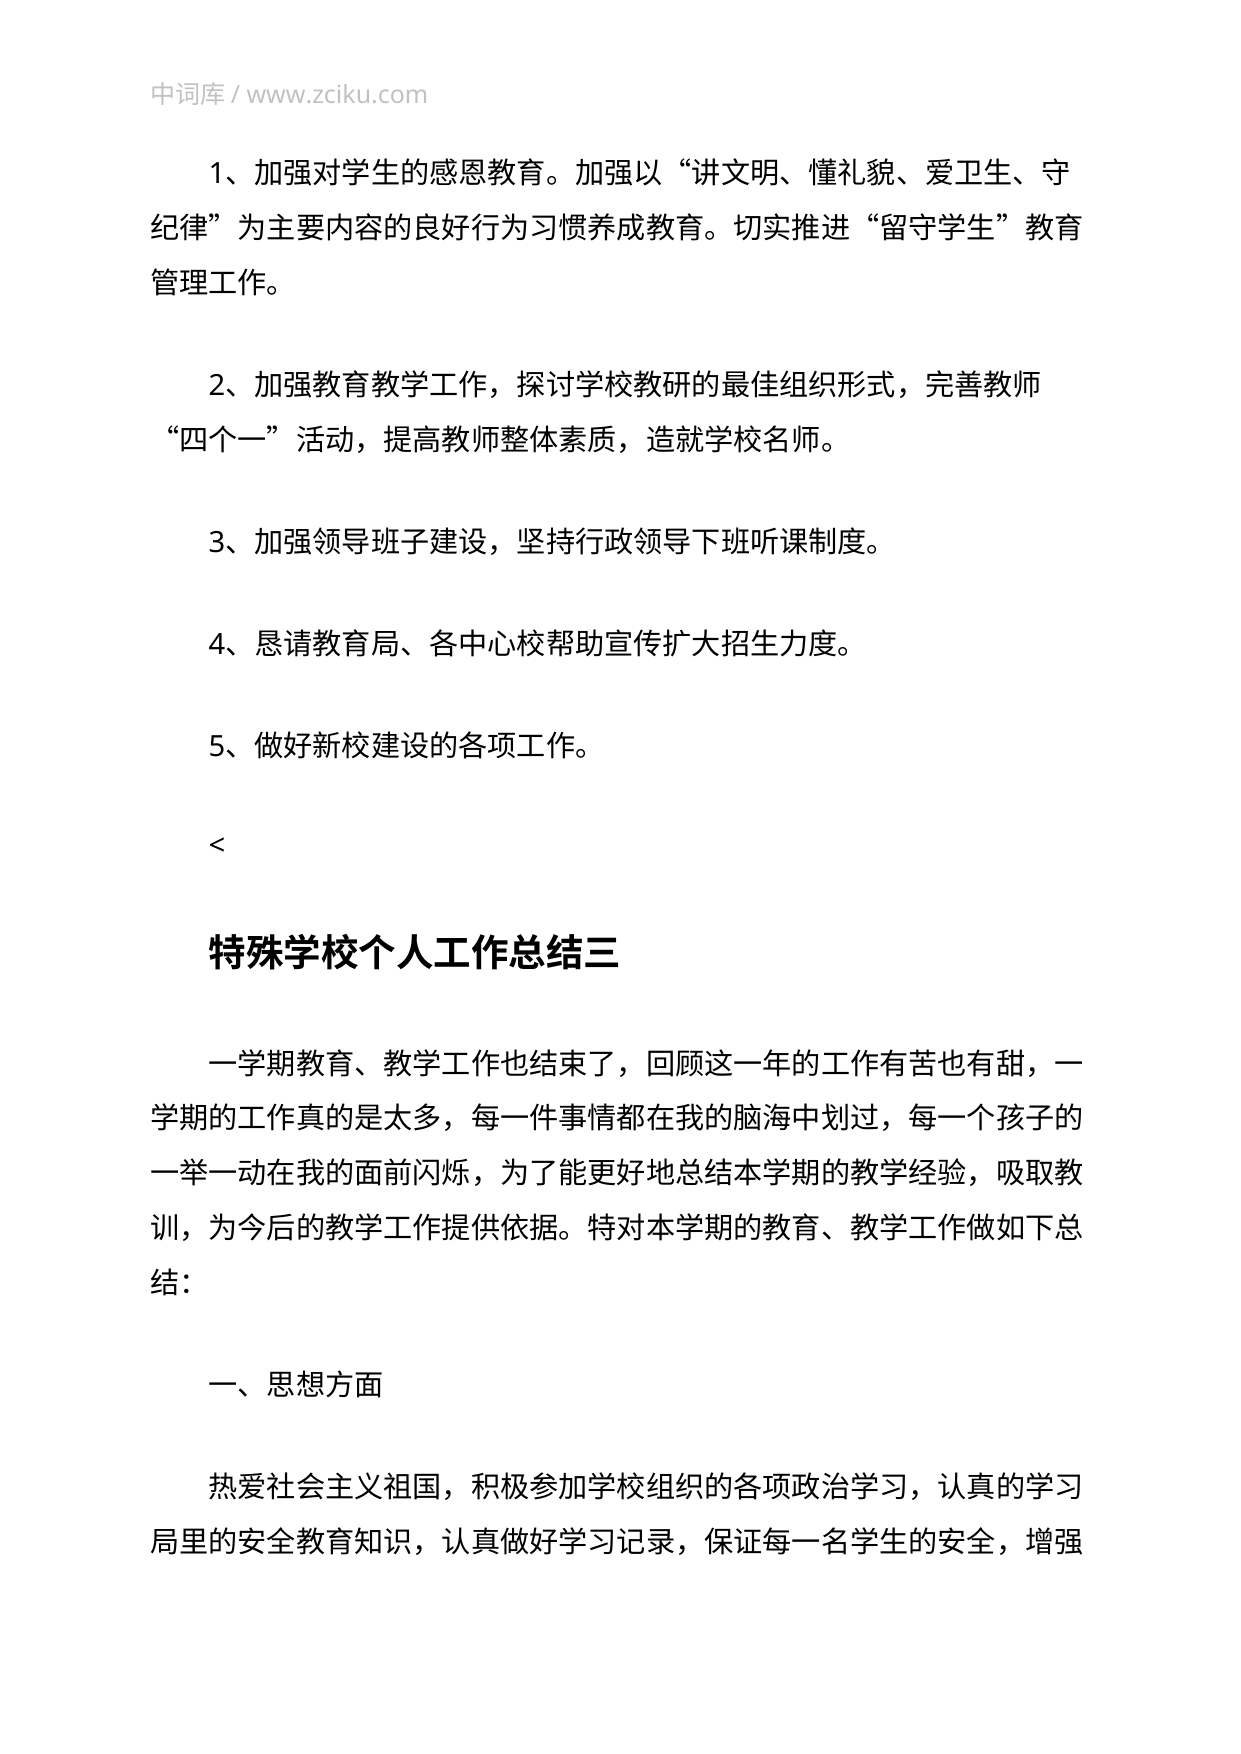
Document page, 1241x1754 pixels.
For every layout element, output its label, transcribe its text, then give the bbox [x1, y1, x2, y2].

text < [150, 824, 1090, 864]
text 5、做好新校建设的各项工作。 [150, 722, 1090, 765]
text 一、思想方面 [150, 1362, 1090, 1404]
text 3、加强领导班子建设，坚持行政领导下班听课制度。 [150, 518, 1090, 561]
text 特殊学校个人工作总结三 [150, 923, 1090, 977]
text 2、加强教育教学工作，探讨学校教研的最佳组织形式，完善教师“四个一”活动，提高教师整体素质，造就学校名师。 [150, 362, 1090, 459]
text 一学期教育、教学工作也结束了，回顾这一年的工作有苦也有甜，一学期的工作真的是太多，每一件事情都在我的脑海中划过，每一个孩子的一举一动在我的面前闪烁，为了能更好地总结本学期的教学经验，吸取教训，为今后的教学工作提供依据。特对本学期的教育、教学工作做如下总结： [150, 1040, 1090, 1302]
text 1、加强对学生的感恩教育。加强以“讲文明、懂礼貌、爱卫生、守纪律”为主要内容的良好行为习惯养成教育。切实推进“留守学生”教育管理工作。 [150, 150, 1090, 302]
text 4、恳请教育局、各中心校帮助宣传扩大招生力度。 [150, 620, 1090, 663]
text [150, 1463, 1090, 1561]
